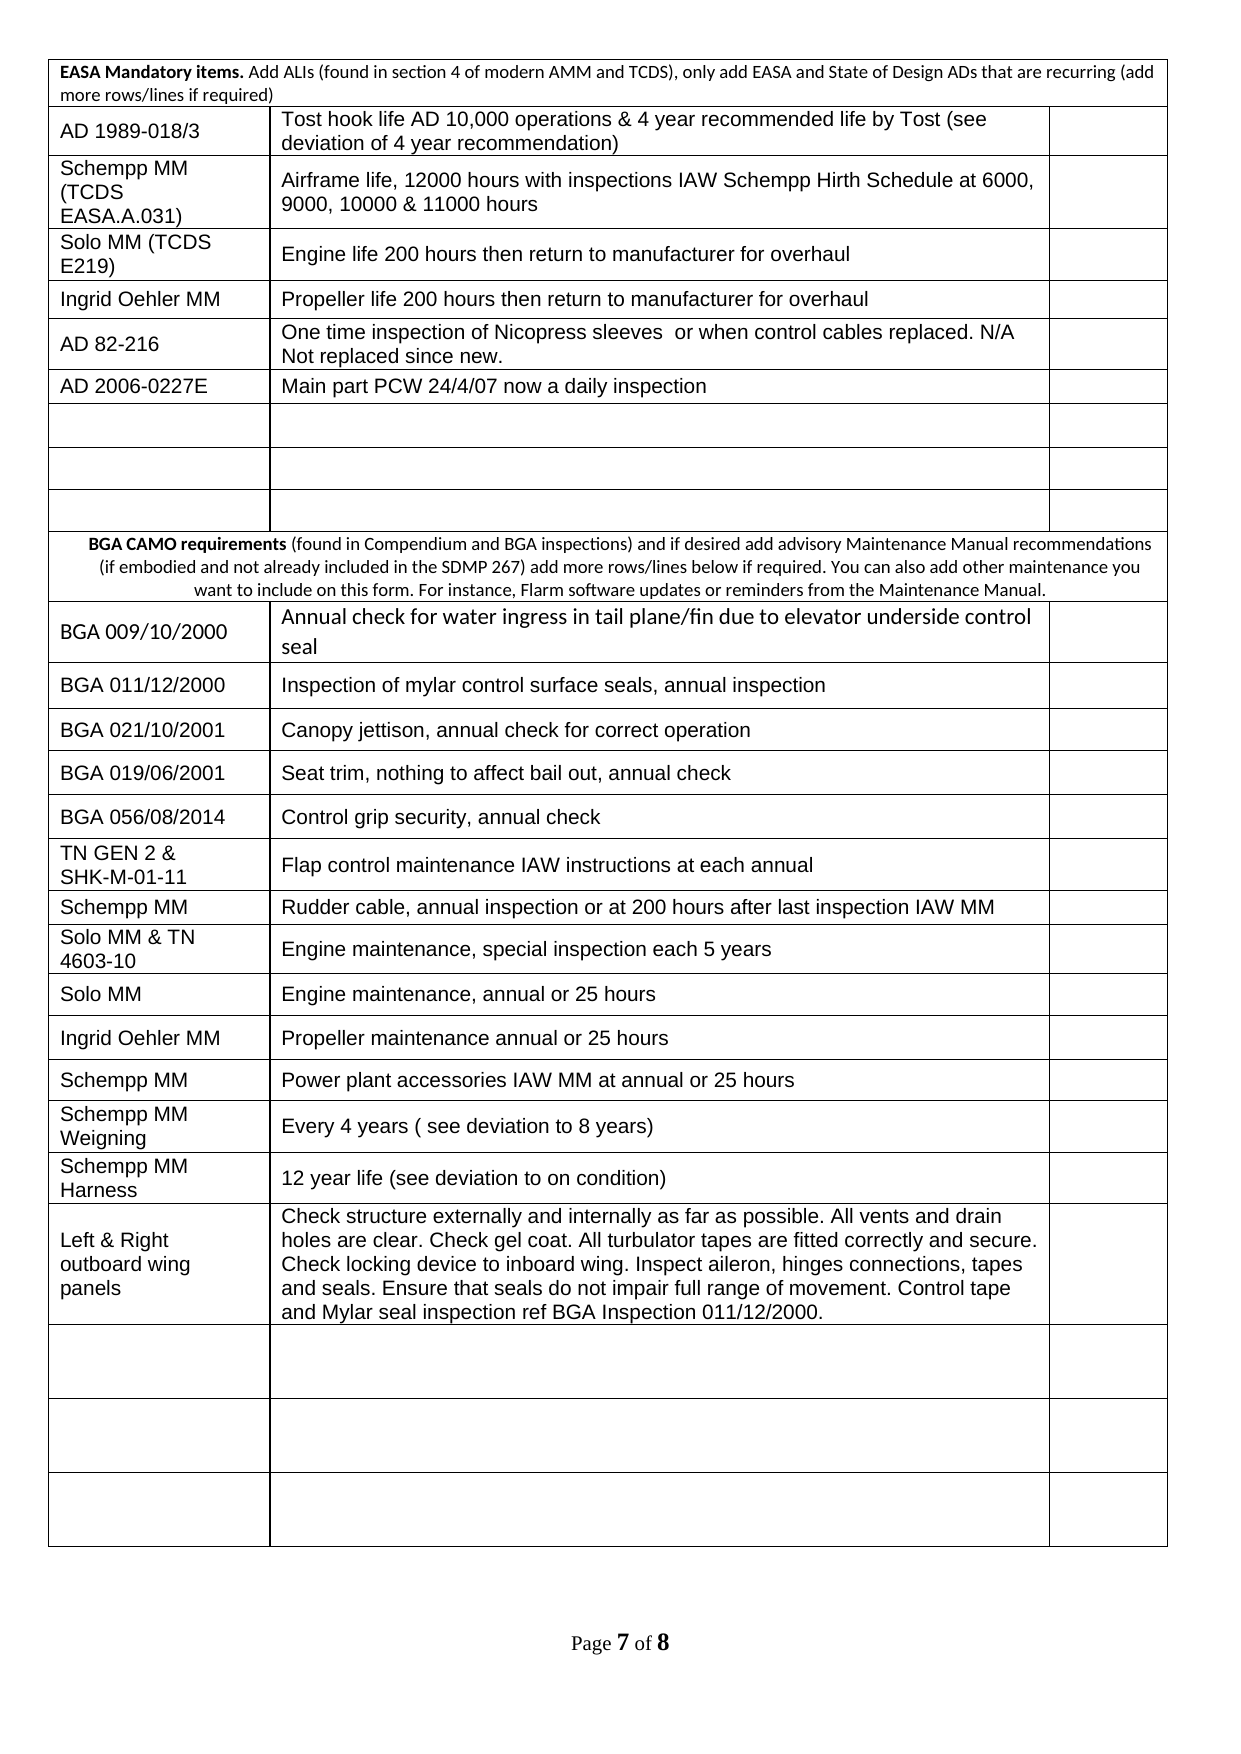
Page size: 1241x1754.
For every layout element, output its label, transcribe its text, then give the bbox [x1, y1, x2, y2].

table_cell [49, 532, 73, 601]
table_cell [1050, 839, 1167, 890]
table_cell [1050, 404, 1167, 447]
table_cell [240, 795, 269, 838]
table_cell BGA 009/10/2000 [49, 602, 240, 662]
table_cell Flap control maintenance IAW instructions at each annual [271, 839, 1049, 890]
table_cell BGA 056/08/2014 [49, 795, 240, 838]
table_cell [49, 448, 240, 488]
table_cell [1050, 1325, 1167, 1398]
table_cell [271, 1325, 1049, 1398]
table_cell [240, 281, 269, 317]
table_cell Inspection of mylar control surface seals, annual inspection [271, 663, 1049, 707]
table_cell [240, 709, 269, 750]
table_cell [1050, 107, 1167, 155]
table_cell AD 1989-018/3 [49, 107, 240, 155]
table_cell [240, 229, 269, 279]
table_cell Engine maintenance, special inspection each 5 years [271, 925, 1049, 972]
table_cell [271, 490, 1049, 531]
table_cell [1050, 891, 1167, 923]
table_cell [49, 1473, 240, 1546]
table_header EASA Mandatory items. Add ALIs (found in section 4 of modern AMM and TCDS), only add EASA and State of Design ADs that are recurring (add more rows/lines if required) [49, 60, 1167, 106]
table_cell [1050, 974, 1167, 1015]
table_cell [240, 663, 269, 707]
table_cell Ingrid Oehler MM [49, 281, 240, 317]
table_cell [240, 839, 269, 890]
table_cell [240, 448, 269, 488]
table_cell [1050, 1153, 1167, 1203]
table_cell Schempp MM [49, 1060, 240, 1100]
table_cell [240, 1399, 269, 1472]
table_cell [49, 404, 240, 447]
table_cell [1050, 1473, 1167, 1546]
table_cell BGA 011/12/2000 [49, 663, 240, 707]
table_cell [1050, 663, 1167, 707]
table_cell Solo MM & TN 4603-10 [49, 925, 240, 972]
table_cell [1050, 448, 1167, 488]
table_cell [271, 1473, 1049, 1546]
table_cell Schempp MM Harness [49, 1153, 240, 1203]
table_cell Schempp MM Weigning [49, 1101, 240, 1152]
table_cell [240, 974, 269, 1015]
table_cell [271, 1399, 1049, 1472]
table_cell [240, 490, 269, 531]
table_cell [240, 107, 269, 155]
table_cell Engine life 200 hours then return to manufacturer for overhaul [271, 229, 1049, 279]
table_cell Seat trim, nothing to affect bail out, annual check [271, 751, 1049, 794]
table_cell [240, 370, 269, 402]
table_cell [1050, 490, 1167, 531]
table_cell [1050, 709, 1167, 750]
table_cell BGA 021/10/2001 [49, 709, 240, 750]
table_cell [1050, 1204, 1167, 1324]
table_cell [49, 1399, 240, 1472]
table_cell 12 year life (see deviation to on condition) [271, 1153, 1049, 1203]
table_cell Ingrid Oehler MM [49, 1016, 240, 1059]
table_cell [1050, 925, 1167, 972]
table_cell [1050, 370, 1167, 402]
table_cell [240, 1016, 269, 1059]
table_cell [1050, 1101, 1167, 1152]
table_cell Propeller maintenance annual or 25 hours [271, 1016, 1049, 1059]
table_cell Control grip security, annual check [271, 795, 1049, 838]
table_cell [271, 404, 1049, 447]
table_cell Annual check for water ingress in tail plane/fin due to elevator underside control seal [271, 602, 1049, 662]
table_cell Main part PCW 24/4/07 now a daily inspection [271, 370, 1049, 402]
table_cell BGA 019/06/2001 [49, 751, 240, 794]
table_cell Tost hook life AD 10,000 operations & 4 year recommended life by Tost (see deviation of 4 year recommendation) [271, 107, 1049, 155]
table_cell AD 82-216 [49, 319, 240, 369]
table_cell [1050, 281, 1167, 317]
table_cell [1050, 751, 1167, 794]
table_cell [240, 891, 269, 923]
table_cell [1050, 156, 1167, 228]
table_cell Airframe life, 12000 hours with inspections IAW Schempp Hirth Schedule at 6000, 9000, 10000 & 11000 hours [271, 156, 1049, 228]
table_cell Solo MM (TCDS E219) [49, 229, 240, 279]
table_cell Schempp MM [49, 891, 240, 923]
table_cell Solo MM [49, 974, 240, 1015]
table_cell [240, 1204, 269, 1324]
table_cell Left & Right outboard wing panels [49, 1204, 240, 1324]
table_cell AD 2006-0227E [49, 370, 240, 402]
table_cell [240, 602, 269, 662]
table_cell Schempp MM (TCDS EASA.A.031) [49, 156, 240, 228]
table_cell TN GEN 2 & SHK-M-01-11 [49, 839, 240, 890]
table_cell [240, 404, 269, 447]
table_cell [1050, 795, 1167, 838]
table_cell [49, 1325, 240, 1398]
table_cell [1050, 319, 1167, 369]
table_cell [240, 925, 269, 972]
table_cell Canopy jettison, annual check for correct operation [271, 709, 1049, 750]
table_cell [240, 156, 269, 228]
table_cell [1050, 1060, 1167, 1100]
table_cell [1050, 229, 1167, 279]
table_cell [240, 1473, 269, 1546]
table_cell [240, 751, 269, 794]
table_cell [240, 1325, 269, 1398]
table_cell [240, 1101, 269, 1152]
table_cell Every 4 years ( see deviation to 8 years) [271, 1101, 1049, 1152]
table_cell [1050, 1399, 1167, 1472]
table_cell [1050, 1016, 1167, 1059]
table_cell Propeller life 200 hours then return to manufacturer for overhaul [271, 281, 1049, 317]
table_cell Check structure externally and internally as far as possible. All vents and drain holes are clear. Check gel coat. All turbulator tapes are fitted correctly and secure. Check locking device to inboard wing. Inspect aileron, hinges connections, tapes and seals. Ensure that seals do not impair full range of movement. Control tape and Mylar seal inspection ref BGA Inspection 011/12/2000. [271, 1204, 1049, 1324]
table_cell [49, 490, 240, 531]
table_cell [240, 1153, 269, 1203]
table_cell One time inspection of Nicopress sleeves or when control cables replaced. N/A Not replaced since new. [271, 319, 1049, 369]
table_cell [271, 448, 1049, 488]
table_cell [240, 1060, 269, 1100]
table_cell Rudder cable, annual inspection or at 200 hours after last inspection IAW MM [271, 891, 1049, 923]
table_cell [1050, 602, 1167, 662]
table_cell Power plant accessories IAW MM at annual or 25 hours [271, 1060, 1049, 1100]
table_cell Engine maintenance, annual or 25 hours [271, 974, 1049, 1015]
table_cell BGA CAMO requirements (found in Compendium and BGA inspections) and if desired add advisory Maintenance Manual recommendations (if embodied and not already included in the SDMP 267) add more rows/lines below if required. You can also add other maintenance you want to include on this form. For instance, Flarm software updates or reminders from the Maintenance Manual. [73, 532, 1167, 601]
table_cell [240, 319, 269, 369]
